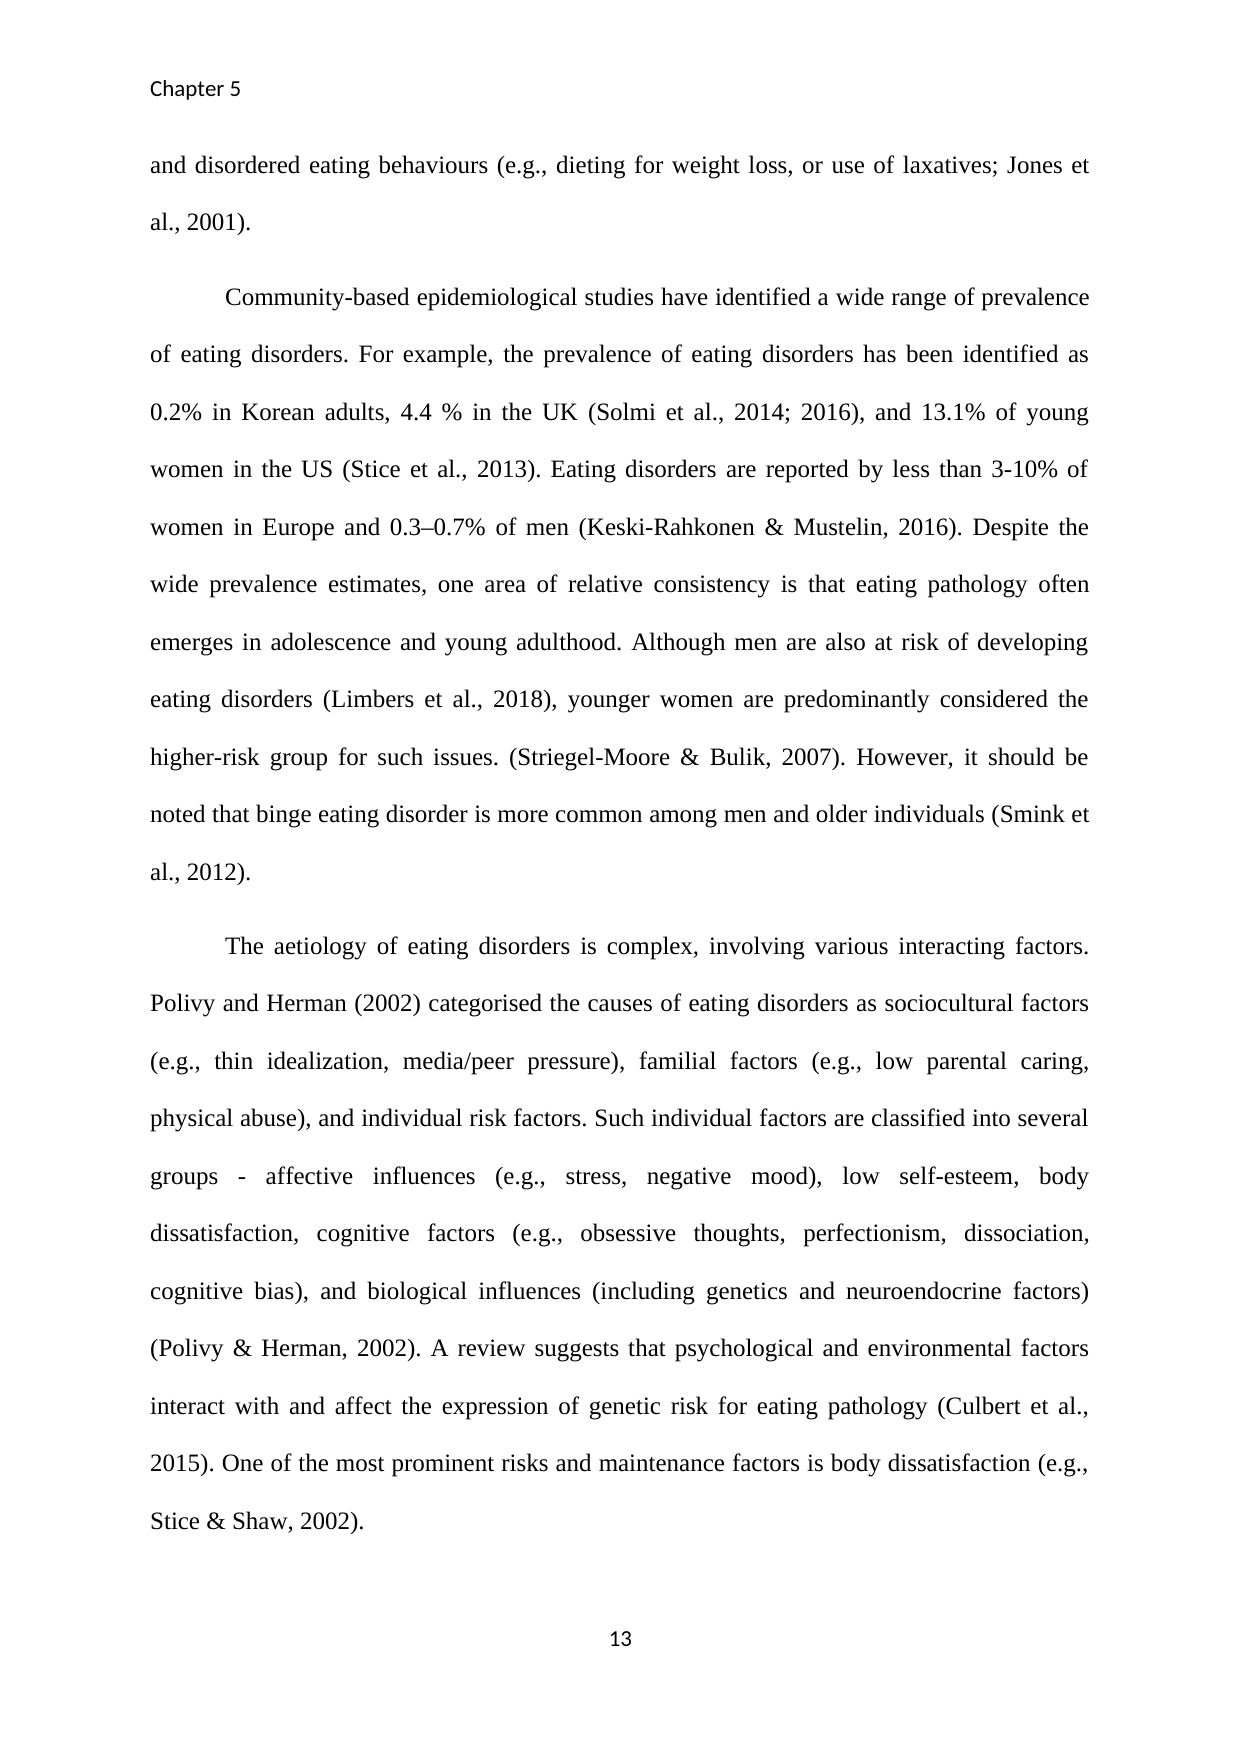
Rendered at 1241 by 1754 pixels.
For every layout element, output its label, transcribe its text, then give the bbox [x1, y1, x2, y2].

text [150, 150, 1090, 236]
text Community-based epidemiological studies have identified a wide range of prevalence of eating disorders. For example, the prevalence of eating disorders has been identified as 0.2% in Korean adults, 4.4 % in the UK (Solmi et al., 2014; 2016), and 13.1% of young women in the US (Stice et al., 2013). Eating disorders are reported by less than 3-10% of women in Europe and 0.3–0.7% of men (Keski-Rahkonen & Mustelin, 2016). Despite the wide prevalence estimates, one area of relative consistency is that eating pathology often emerges in adolescence and young adulthood. Although men are also at risk of developing eating disorders (Limbers et al., 2018), younger women are predominantly considered the higher-risk group for such issues. (Striegel-Moore & Bulik, 2007). However, it should be noted that binge eating disorder is more common among men and older individuals (Smink et al., 2012). [150, 282, 1090, 885]
text The aetiology of eating disorders is complex, involving various interacting factors. Polivy and Herman (2002) categorised the causes of eating disorders as sociocultural factors (e.g., thin idealization, media/peer pressure), familial factors (e.g., low parental caring, physical abuse), and individual risk factors. Such individual factors are classified into several groups - affective influences (e.g., stress, negative mood), low self-esteem, body dissatisfaction, cognitive factors (e.g., obsessive thoughts, perfectionism, dissociation, cognitive bias), and biological influences (including genetics and neuroendocrine factors) (Polivy & Herman, 2002). A review suggests that psychological and environmental factors interact with and affect the expression of genetic risk for eating pathology (Culbert et al., 2015). One of the most prominent risks and maintenance factors is body dissatisfaction (e.g., Stice & Shaw, 2002). [150, 931, 1090, 1534]
